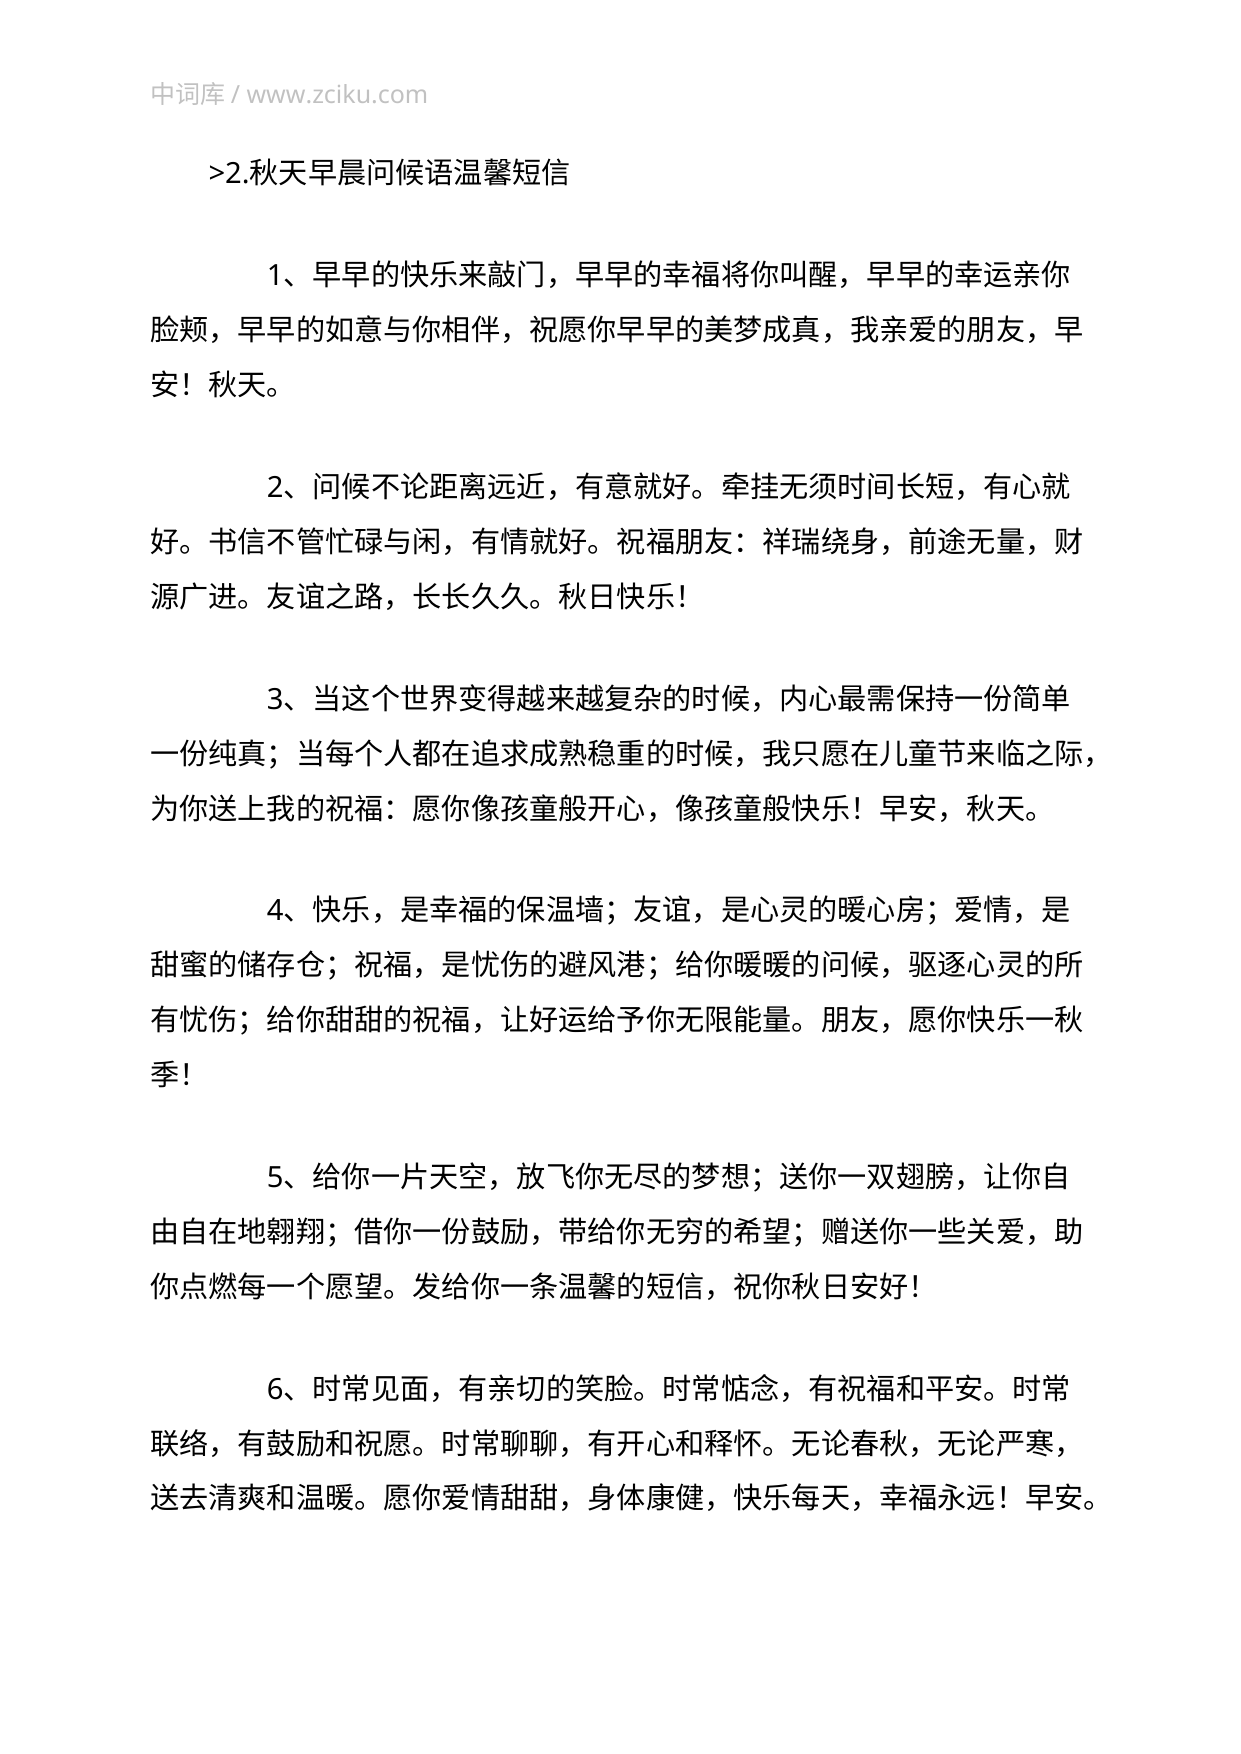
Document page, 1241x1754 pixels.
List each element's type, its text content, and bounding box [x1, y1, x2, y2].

text 5、给你一片天空，放飞你无尽的梦想；送你一双翅膀，让你自由自在地翱翔；借你一份鼓励，带给你无穷的希望；赠送你一些关爱，助你点燃每一个愿望。发给你一条温馨的短信，祝你秋日安好！ [150, 1153, 1090, 1306]
text 4、快乐，是幸福的保温墙；友谊，是心灵的暖心房；爱情，是甜蜜的储存仓；祝福，是忧伤的避风港；给你暖暖的问候，驱逐心灵的所有忧伤；给你甜甜的祝福，让好运给予你无限能量。朋友，愿你快乐一秋季！ [150, 887, 1090, 1094]
text 6、时常见面，有亲切的笑脸。时常惦念，有祝福和平安。时常联络，有鼓励和祝愿。时常聊聊，有开心和释怀。无论春秋，无论严寒，送去清爽和温暖。愿你爱情甜甜，身体康健，快乐每天，幸福永远！早安。 [150, 1365, 1090, 1517]
text 3、当这个世界变得越来越复杂的时候，内心最需保持一份简单一份纯真；当每个人都在追求成熟稳重的时候，我只愿在儿童节来临之际，为你送上我的祝福：愿你像孩童般开心，像孩童般快乐！早安，秋天。 [150, 675, 1090, 827]
text >2.秋天早晨问候语温馨短信 [150, 150, 1090, 192]
text 2、问候不论距离远近，有意就好。牵挂无须时间长短，有心就好。书信不管忙碌与闲，有情就好。祝福朋友：祥瑞绕身，前途无量，财源广进。友谊之路，长长久久。秋日快乐！ [150, 464, 1090, 616]
text 1、早早的快乐来敲门，早早的幸福将你叫醒，早早的幸运亲你脸颊，早早的如意与你相伴，祝愿你早早的美梦成真，我亲爱的朋友，早安！秋天。 [150, 252, 1090, 404]
